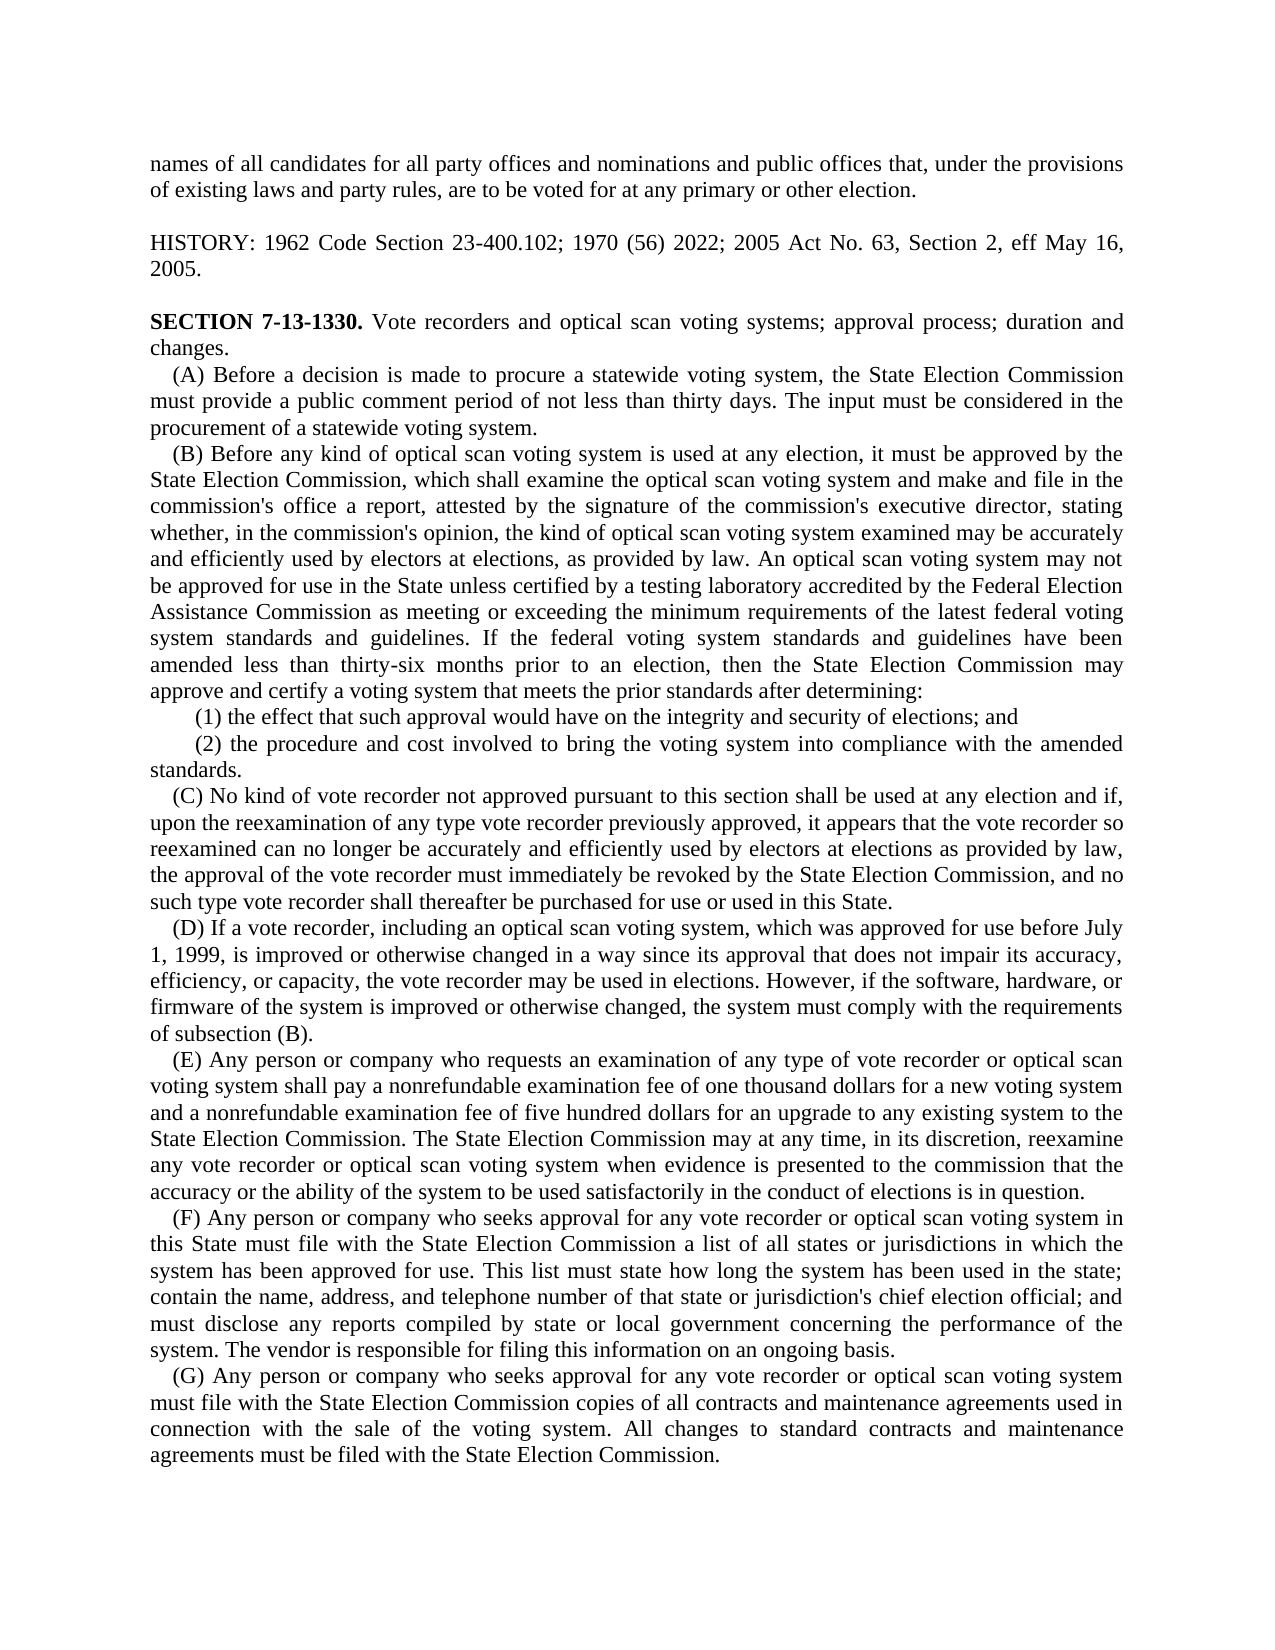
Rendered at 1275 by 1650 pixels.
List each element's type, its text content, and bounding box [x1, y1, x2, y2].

text (B) Before any kind of optical scan voting system is used at any election, it must be approved by the State Election Commission, which shall examine the optical scan voting system and make and file in the commission's office a report, attested by the signature of the commission's executive director, stating whether, in the commission's opinion, the kind of optical scan voting system examined may be accurately and efficiently used by electors at elections, as provided by law. An optical scan voting system may not be approved for use in the State unless certified by a testing laboratory accredited by the Federal Election Assistance Commission as meeting or exceeding the minimum requirements of the latest federal voting system standards and guidelines. If the federal voting system standards and guidelines have been amended less than thirty-six months prior to an election, then the State Election Commission may approve and certify a voting system that meets the prior standards after determining: [150, 440, 1125, 703]
text HISTORY: 1962 Code Section 23-400.102; 1970 (56) 2022; 2005 Act No. 63, Section 2, eff May 16, 2005. [150, 229, 1125, 282]
text SECTION 7-13-1330. Vote recorders and optical scan voting systems; approval process; duration and changes. [150, 308, 1125, 361]
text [150, 150, 1125, 203]
text (E) Any person or company who requests an examination of any type of vote recorder or optical scan voting system shall pay a nonrefundable examination fee of one thousand dollars for a new voting system and a nonrefundable examination fee of five hundred dollars for an upgrade to any existing system to the State Election Commission. The State Election Commission may at any time, in its discretion, reexamine any vote recorder or optical scan voting system when evidence is presented to the commission that the accuracy or the ability of the system to be used satisfactorily in the conduct of elections is in question. [150, 1046, 1125, 1204]
text (F) Any person or company who seeks approval for any vote recorder or optical scan voting system in this State must file with the State Election Commission a list of all states or jurisdictions in which the system has been approved for use. This list must state how long the system has been used in the state; contain the name, address, and telephone number of that state or jurisdiction's chief election official; and must disclose any reports compiled by state or local government concerning the performance of the system. The vendor is responsible for filing this information on an ongoing basis. [150, 1204, 1125, 1362]
text (D) If a vote recorder, including an optical scan voting system, which was approved for use before July 1, 1999, is improved or otherwise changed in a way since its approval that does not impair its accuracy, efficiency, or capacity, the vote recorder may be used in elections. However, if the software, hardware, or firmware of the system is improved or otherwise changed, the system must comply with the requirements of subsection (B). [150, 914, 1125, 1046]
text (A) Before a decision is made to procure a statewide voting system, the State Election Commission must provide a public comment period of not less than thirty days. The input must be considered in the procurement of a statewide voting system. [150, 361, 1125, 440]
text (G) Any person or company who seeks approval for any vote recorder or optical scan voting system must file with the State Election Commission copies of all contracts and maintenance agreements used in connection with the sale of the voting system. All changes to standard contracts and maintenance agreements must be filed with the State Election Commission. [150, 1362, 1125, 1468]
text (1) the effect that such approval would have on the integrity and security of elections; and [150, 703, 1125, 730]
text (2) the procedure and cost involved to bring the voting system into compliance with the amended standards. [150, 730, 1125, 782]
text (C) No kind of vote recorder not approved pursuant to this section shall be used at any election and if, upon the reexamination of any type vote recorder previously approved, it appears that the vote recorder so reexamined can no longer be accurately and efficiently used by electors at elections as provided by law, the approval of the vote recorder must immediately be revoked by the State Election Commission, and no such type vote recorder shall thereafter be purchased for use or used in this State. [150, 782, 1125, 914]
